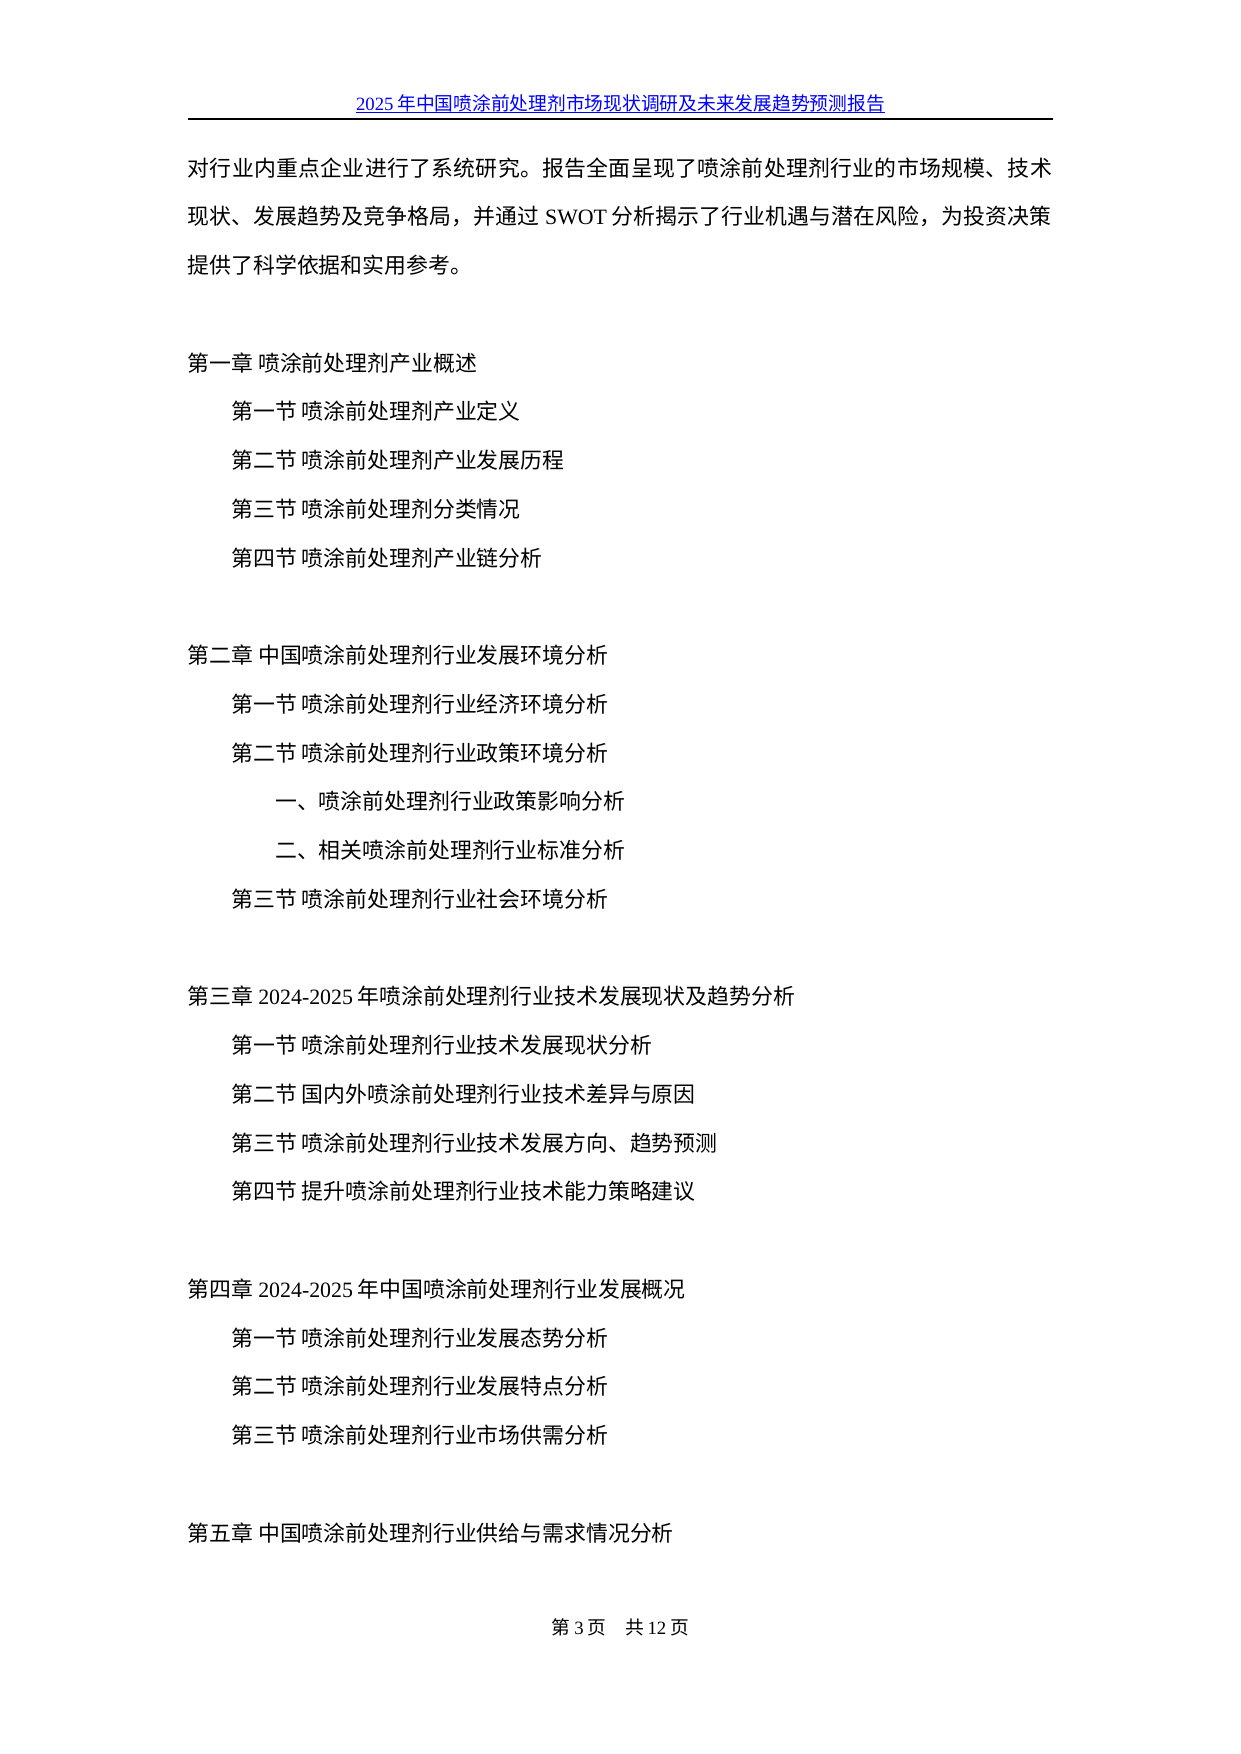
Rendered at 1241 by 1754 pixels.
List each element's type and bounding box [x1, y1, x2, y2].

text [187, 150, 1053, 1548]
